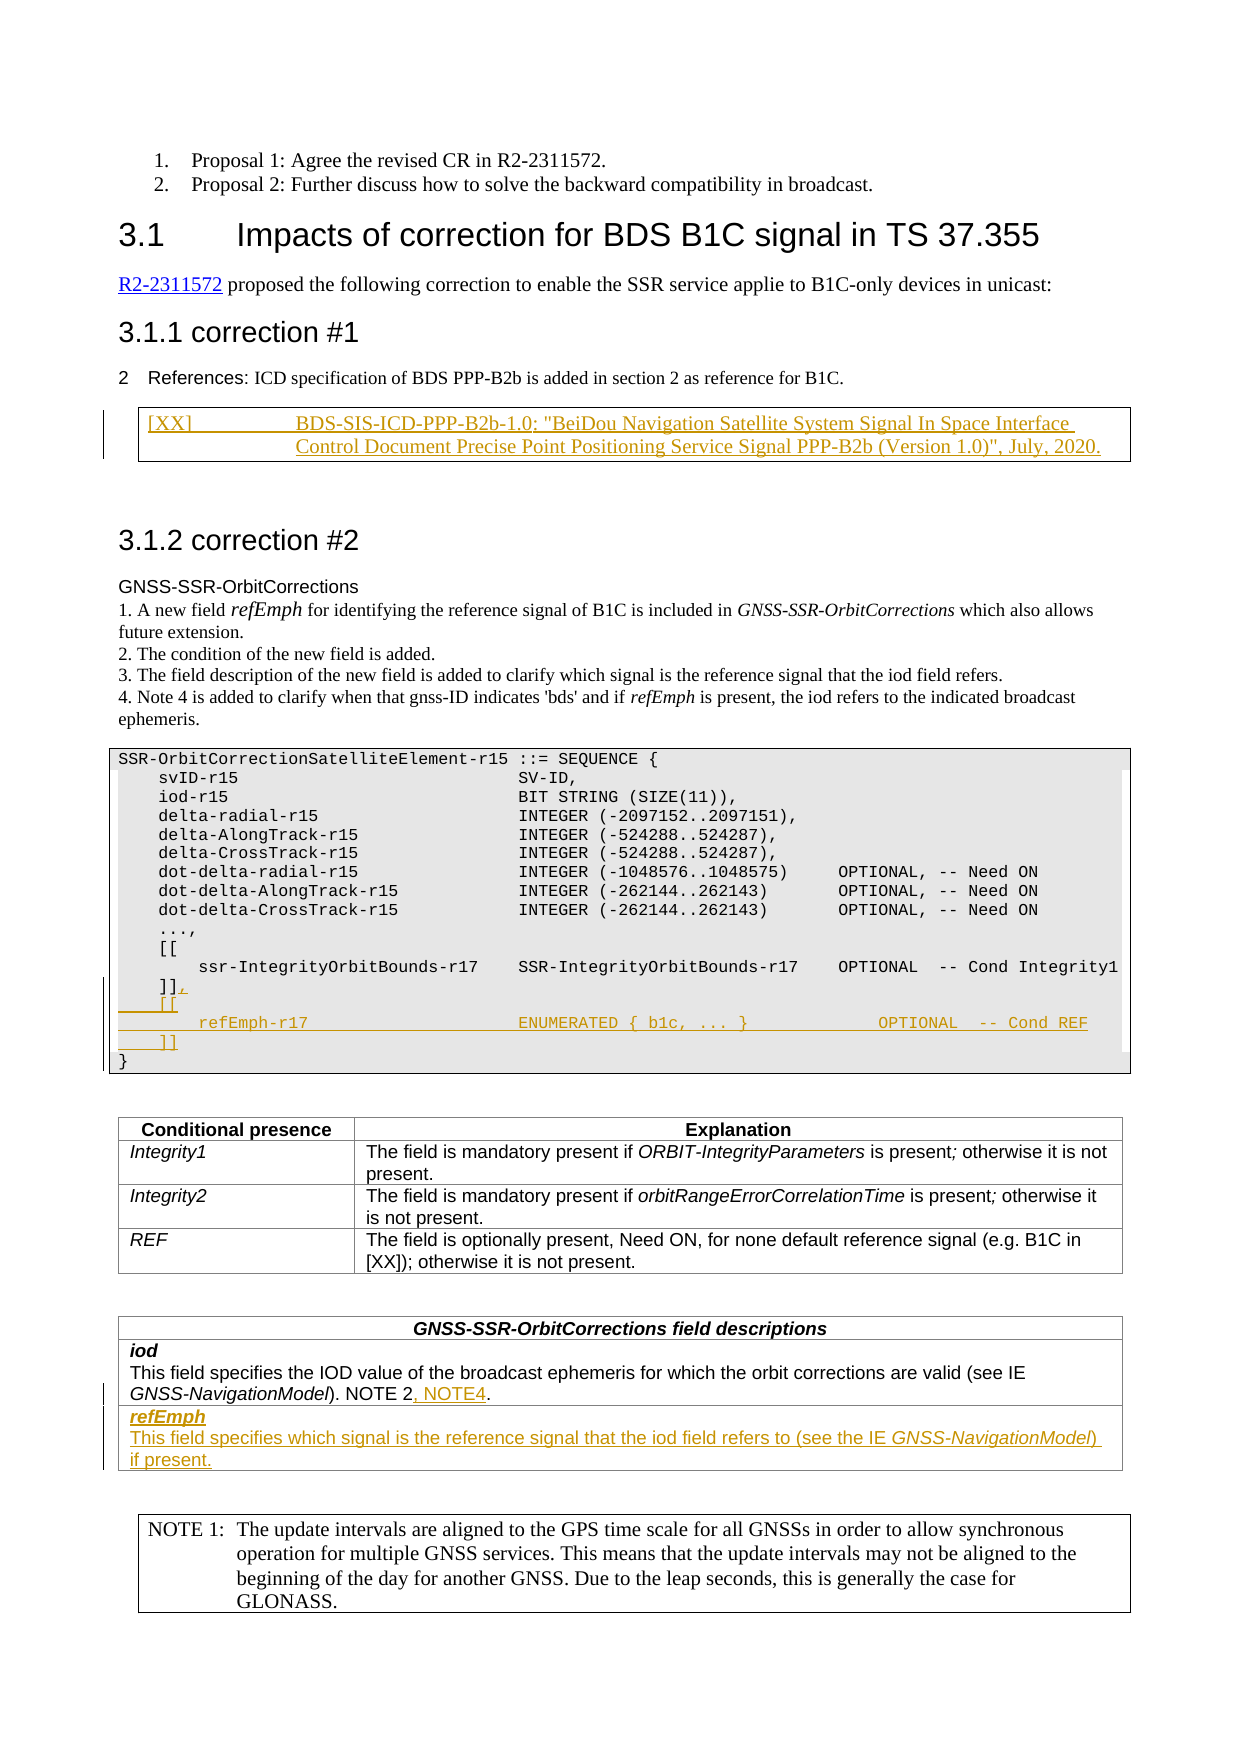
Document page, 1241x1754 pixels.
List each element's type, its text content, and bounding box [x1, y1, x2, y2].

table_cell The field is mandatory present if orbitRangeErrorCorrelationTime is present; otherwise it is not present. [355, 1185, 1122, 1228]
text delta-radial-r15 INTEGER (-2097152..2097151), [118, 807, 1122, 826]
text NOTE 1: The update intervals are aligned to the GPS time scale for all GNSSs in order to allow synchronous operation for multiple GNSS services. This means that the update intervals may not be aligned to the beginning of the day for another GNSS. Due to the leap seconds, this is generally the case for GLONASS. [139, 1515, 1130, 1612]
text dot-delta-AlongTrack-r15 INTEGER (-262144..262143) OPTIONAL, -- Need ON [118, 883, 1122, 902]
text ..., [118, 921, 1122, 939]
text 3. The field description of the new field is added to clarify which signal is the reference signal that the iod field refers. [118, 664, 1122, 686]
table_header Conditional presence [119, 1118, 354, 1140]
text 4. Note 4 is added to clarify when that gnss-ID indicates 'bds' and if refEmph is present, the iod refers to the indicated broadcast ephemeris. [118, 686, 1122, 729]
table_header Explanation [355, 1118, 1122, 1140]
table_cell Integrity2 [119, 1185, 354, 1228]
text 2 References: ICD specification of BDS PPP-B2b is added in section 2 as reference for B1C. [118, 367, 1122, 388]
text } [110, 1049, 1130, 1073]
text iod-r15 BIT STRING (SIZE(11)), [118, 788, 1122, 807]
list Proposal 1: Agree the revised CR in R2-2311572. [153, 148, 1122, 172]
text R2-2311572 proposed the following correction to enable the SSR service applie to B1C-only devices in unicast: [118, 272, 1122, 296]
text GNSS-SSR-OrbitCorrections [118, 576, 1122, 597]
text ssr-IntegrityOrbitBounds-r17 SSR-IntegrityOrbitBounds-r17 OPTIONAL -- Cond Integrity1 [118, 958, 1122, 977]
text delta-CrossTrack-r15 INTEGER (-524288..524287), [118, 845, 1122, 864]
subtitle 3.1 Impacts of correction for BDS B1C signal in TS 37.355 [118, 214, 1122, 253]
list Proposal 2: Further discuss how to solve the backward compatibility in broadcast. [153, 172, 1122, 196]
subtitle 3.1.1 correction #1 [118, 314, 1122, 348]
table_cell The field is mandatory present if ORBIT-IntegrityParameters is present; otherwise it is not present. [355, 1141, 1122, 1184]
text [[ [118, 939, 1122, 958]
subtitle 3.1.2 correction #2 [118, 523, 1122, 557]
table_cell [119, 1406, 1122, 1470]
text SSR-OrbitCorrectionSatelliteElement-r15 ::= SEQUENCE { [110, 749, 1130, 770]
text svID-r15 SV-ID, [118, 770, 1122, 788]
table_cell iod This field specifies the IOD value of the broadcast ephemeris for which the orbit corrections are valid (see IE GNSS-NavigationModel). NOTE 2. [119, 1340, 1122, 1404]
text 2. The condition of the new field is added. [118, 643, 1122, 664]
text dot-delta-CrossTrack-r15 INTEGER (-262144..262143) OPTIONAL, -- Need ON [118, 902, 1122, 921]
table_cell Integrity1 [119, 1141, 354, 1184]
table_header GNSS-SSR-OrbitCorrections field descriptions [119, 1317, 1122, 1339]
table_cell REF [119, 1229, 354, 1272]
text dot-delta-radial-r15 INTEGER (-1048576..1048575) OPTIONAL, -- Need ON [118, 864, 1122, 883]
table_cell The field is optionally present, Need ON, for none default reference signal (e.g. B1C in [XX]); otherwise it is not present. [355, 1229, 1122, 1272]
text delta-AlongTrack-r15 INTEGER (-524288..524287), [118, 826, 1122, 845]
text ]] [118, 977, 1122, 996]
text 1. A new field refEmph for identifying the reference signal of B1C is included in GNSS-SSR-OrbitCorrections which also allows future extension. [118, 597, 1122, 643]
